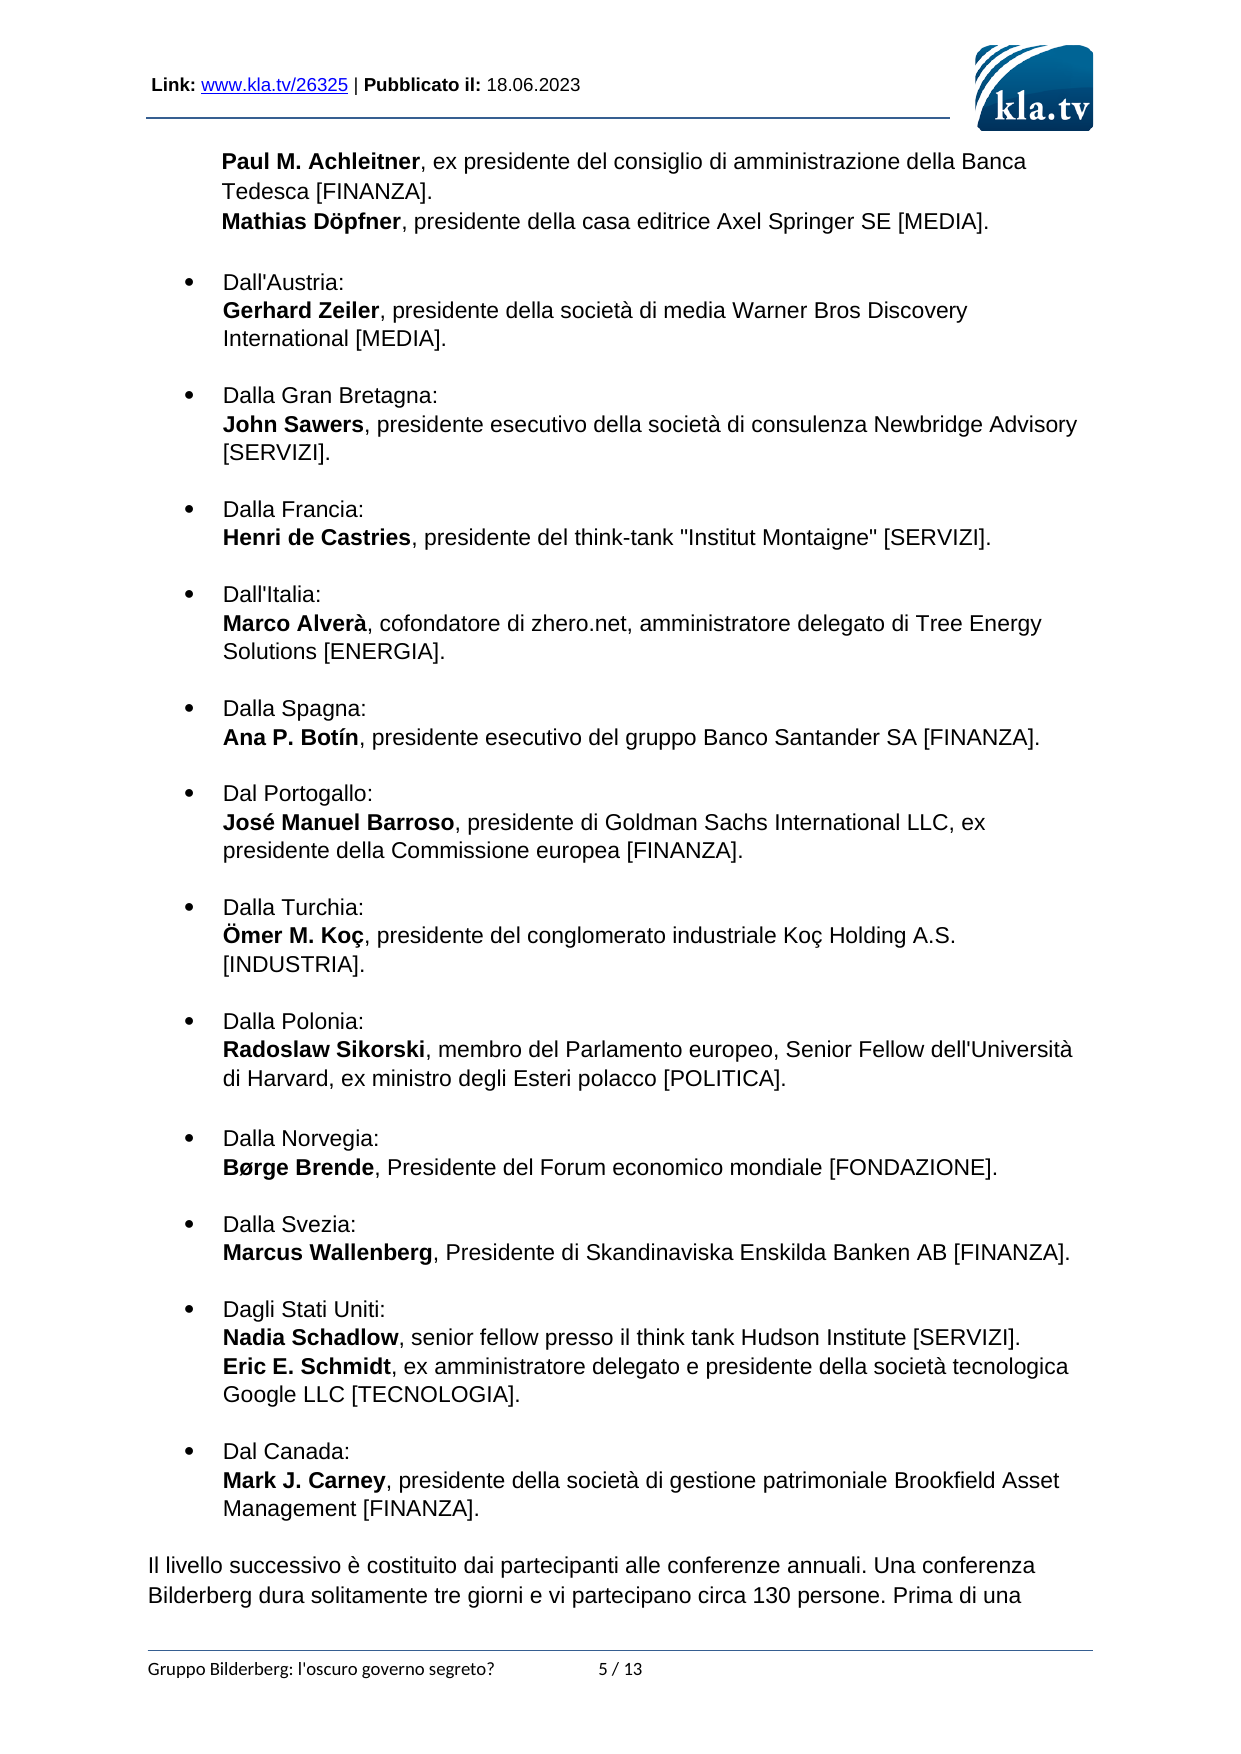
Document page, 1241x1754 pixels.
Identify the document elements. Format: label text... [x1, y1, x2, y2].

list Dalla Spagna: Ana P. Botín, presidente esecutivo del gruppo Banco Santander SA [FINANZA]. [185, 695, 1093, 750]
list Dalla Svezia: Marcus Wallenberg, Presidente di Skandinaviska Enskilda Banken AB [FINANZA]. [185, 1211, 1093, 1265]
list Dalla Polonia: Radoslaw Sikorski, membro del Parlamento europeo, Senior Fellow dell'Università di Harvard, ex ministro degli Esteri polacco [POLITICA]. [185, 1008, 1093, 1091]
list Dalla Francia: Henri de Castries, presidente del think-tank "Institut Montaigne" [SERVIZI]. [185, 496, 1093, 551]
list Dal Canada: Mark J. Carney, presidente della società di gestione patrimoniale Brookfield Asset Management [FINANZA]. [185, 1438, 1093, 1521]
list Dall'Italia: Marco Alverà, cofondatore di zhero.net, amministratore delegato di Tree Energy Solutions [ENERGIA]. [185, 581, 1093, 664]
text Paul M. Achleitner, ex presidente del consiglio di amministrazione della Banca Tedesca [FINANZA]. Mathias Döpfner, presidente della casa editrice Axel Springer SE [MEDIA]. [221, 148, 1093, 234]
list Dagli Stati Uniti: Nadia Schadlow, senior fellow presso il think tank Hudson Institute [SERVIZI]. Eric E. Schmidt, ex amministratore delegato e presidente della società tecnologica Google LLC [TECNOLOGIA]. [185, 1296, 1093, 1408]
list Dalla Norvegia: Børge Brende, Presidente del Forum economico mondiale [FONDAZIONE]. [185, 1125, 1093, 1180]
list Dall'Austria: Gerhard Zeiler, presidente della società di media Warner Bros Discovery International [MEDIA]. [185, 268, 1093, 352]
list Dal Portogallo: José Manuel Barroso, presidente di Goldman Sachs International LLC, ex presidente della Commissione europea [FINANZA]. [185, 780, 1093, 863]
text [148, 1552, 1093, 1608]
list Dalla Gran Bretagna: John Sawers, presidente esecutivo della società di consulenza Newbridge Advisory [SERVIZI]. [185, 382, 1093, 465]
list Dalla Turchia: Ömer M. Koç, presidente del conglomerato industriale Koç Holding A.S. [INDUSTRIA]. [185, 894, 1093, 977]
